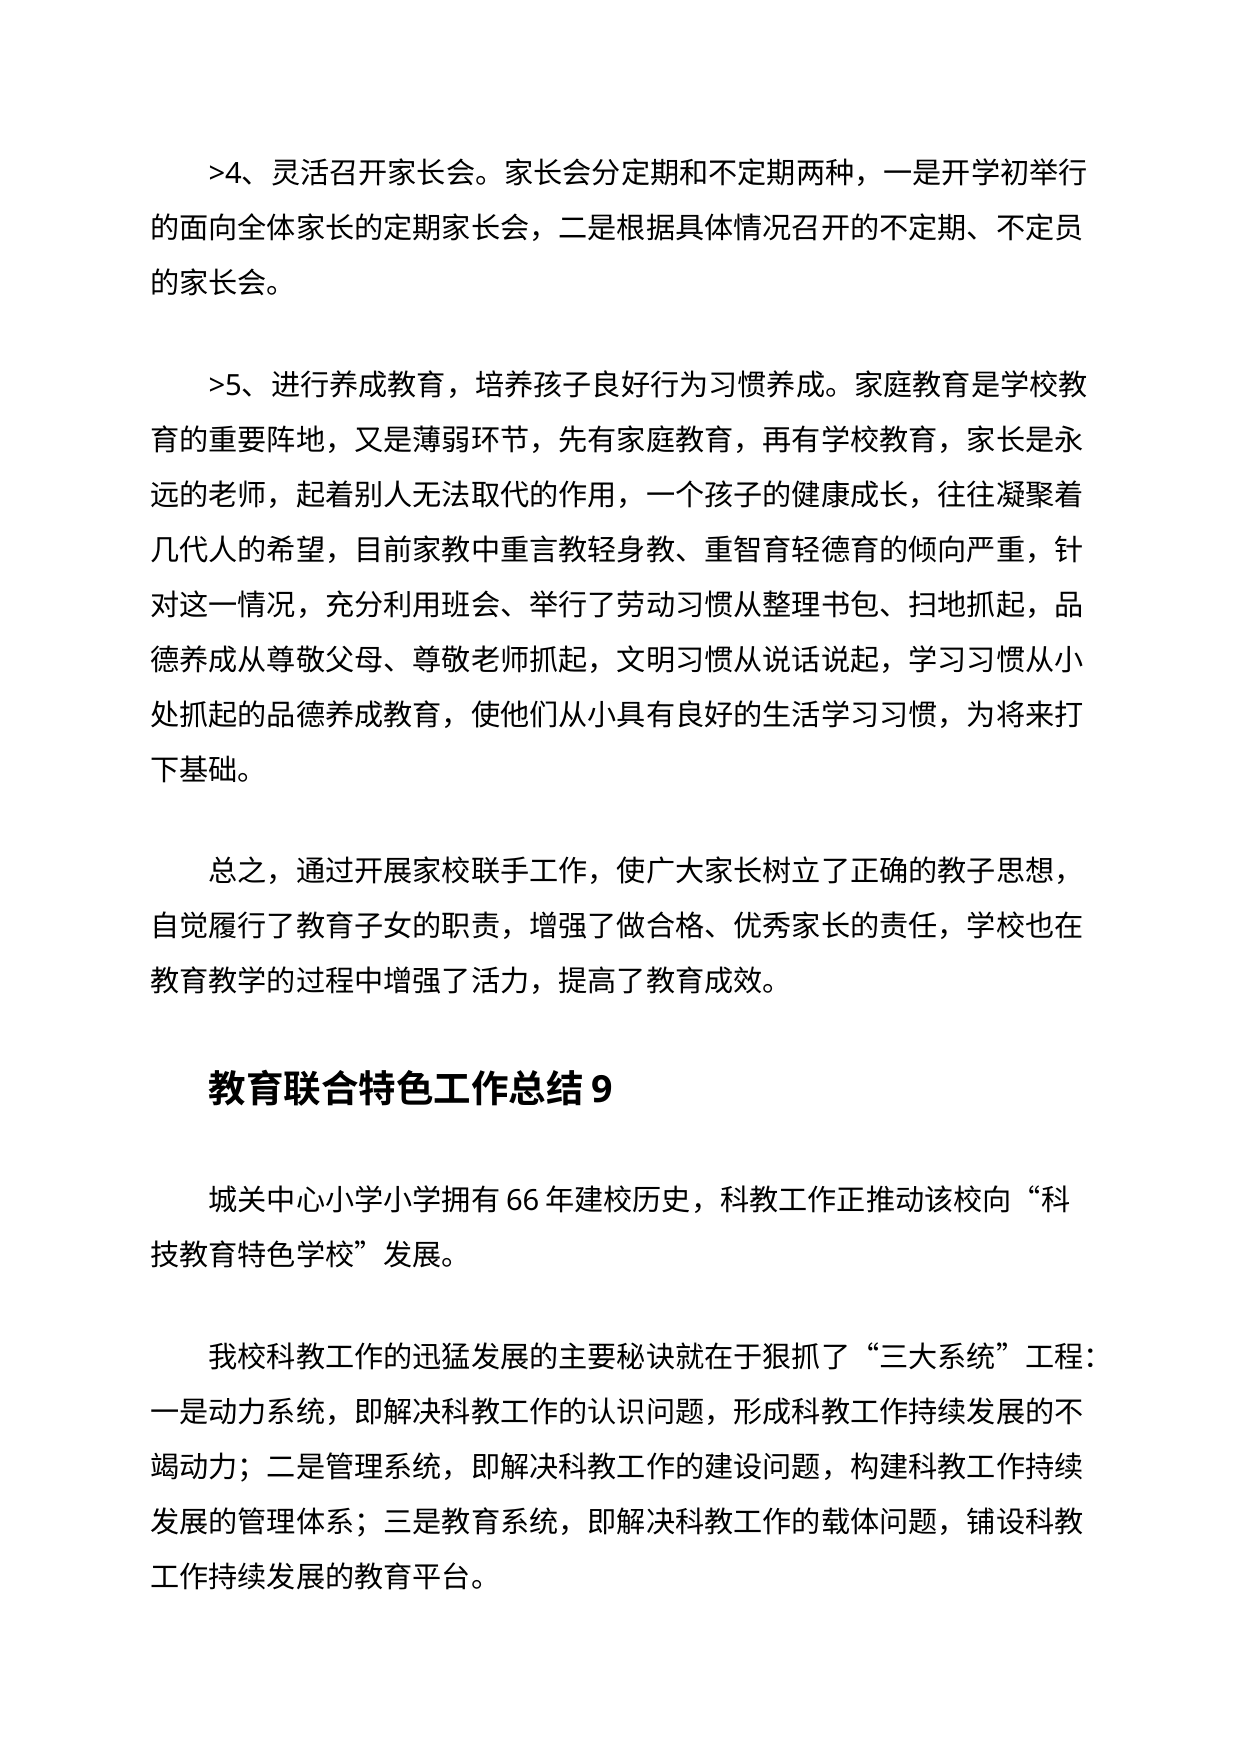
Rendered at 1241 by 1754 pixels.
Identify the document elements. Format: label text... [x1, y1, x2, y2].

text 教育联合特色工作总结9 [150, 1059, 1090, 1114]
text 城关中心小学小学拥有66年建校历史，科教工作正推动该校向“科技教育特色学校”发展。 [150, 1177, 1090, 1274]
text >5、进行养成教育，培养孩子良好行为习惯养成。家庭教育是学校教育的重要阵地，又是薄弱环节，先有家庭教育，再有学校教育，家长是永远的老师，起着别人无法取代的作用，一个孩子的健康成长，往往凝聚着几代人的希望，目前家教中重言教轻身教、重智育轻德育的倾向严重，针对这一情况，充分利用班会、举行了劳动习惯从整理书包、扫地抓起，品德养成从尊敬父母、尊敬老师抓起，文明习惯从说话说起，学习习惯从小处抓起的品德养成教育，使他们从小具有良好的生活学习习惯，为将来打下基础。 [150, 362, 1090, 788]
text 总之，通过开展家校联手工作，使广大家长树立了正确的教子思想，自觉履行了教育子女的职责，增强了做合格、优秀家长的责任，学校也在教育教学的过程中增强了活力，提高了教育成效。 [150, 848, 1090, 1000]
text 我校科教工作的迅猛发展的主要秘诀就在于狠抓了“三大系统”工程：一是动力系统，即解决科教工作的认识问题，形成科教工作持续发展的不竭动力；二是管理系统，即解决科教工作的建设问题，构建科教工作持续发展的管理体系；三是教育系统，即解决科教工作的载体问题，铺设科教工作持续发展的教育平台。 [150, 1334, 1090, 1596]
text >4、灵活召开家长会。家长会分定期和不定期两种，一是开学初举行的面向全体家长的定期家长会，二是根据具体情况召开的不定期、不定员的家长会。 [150, 150, 1090, 302]
